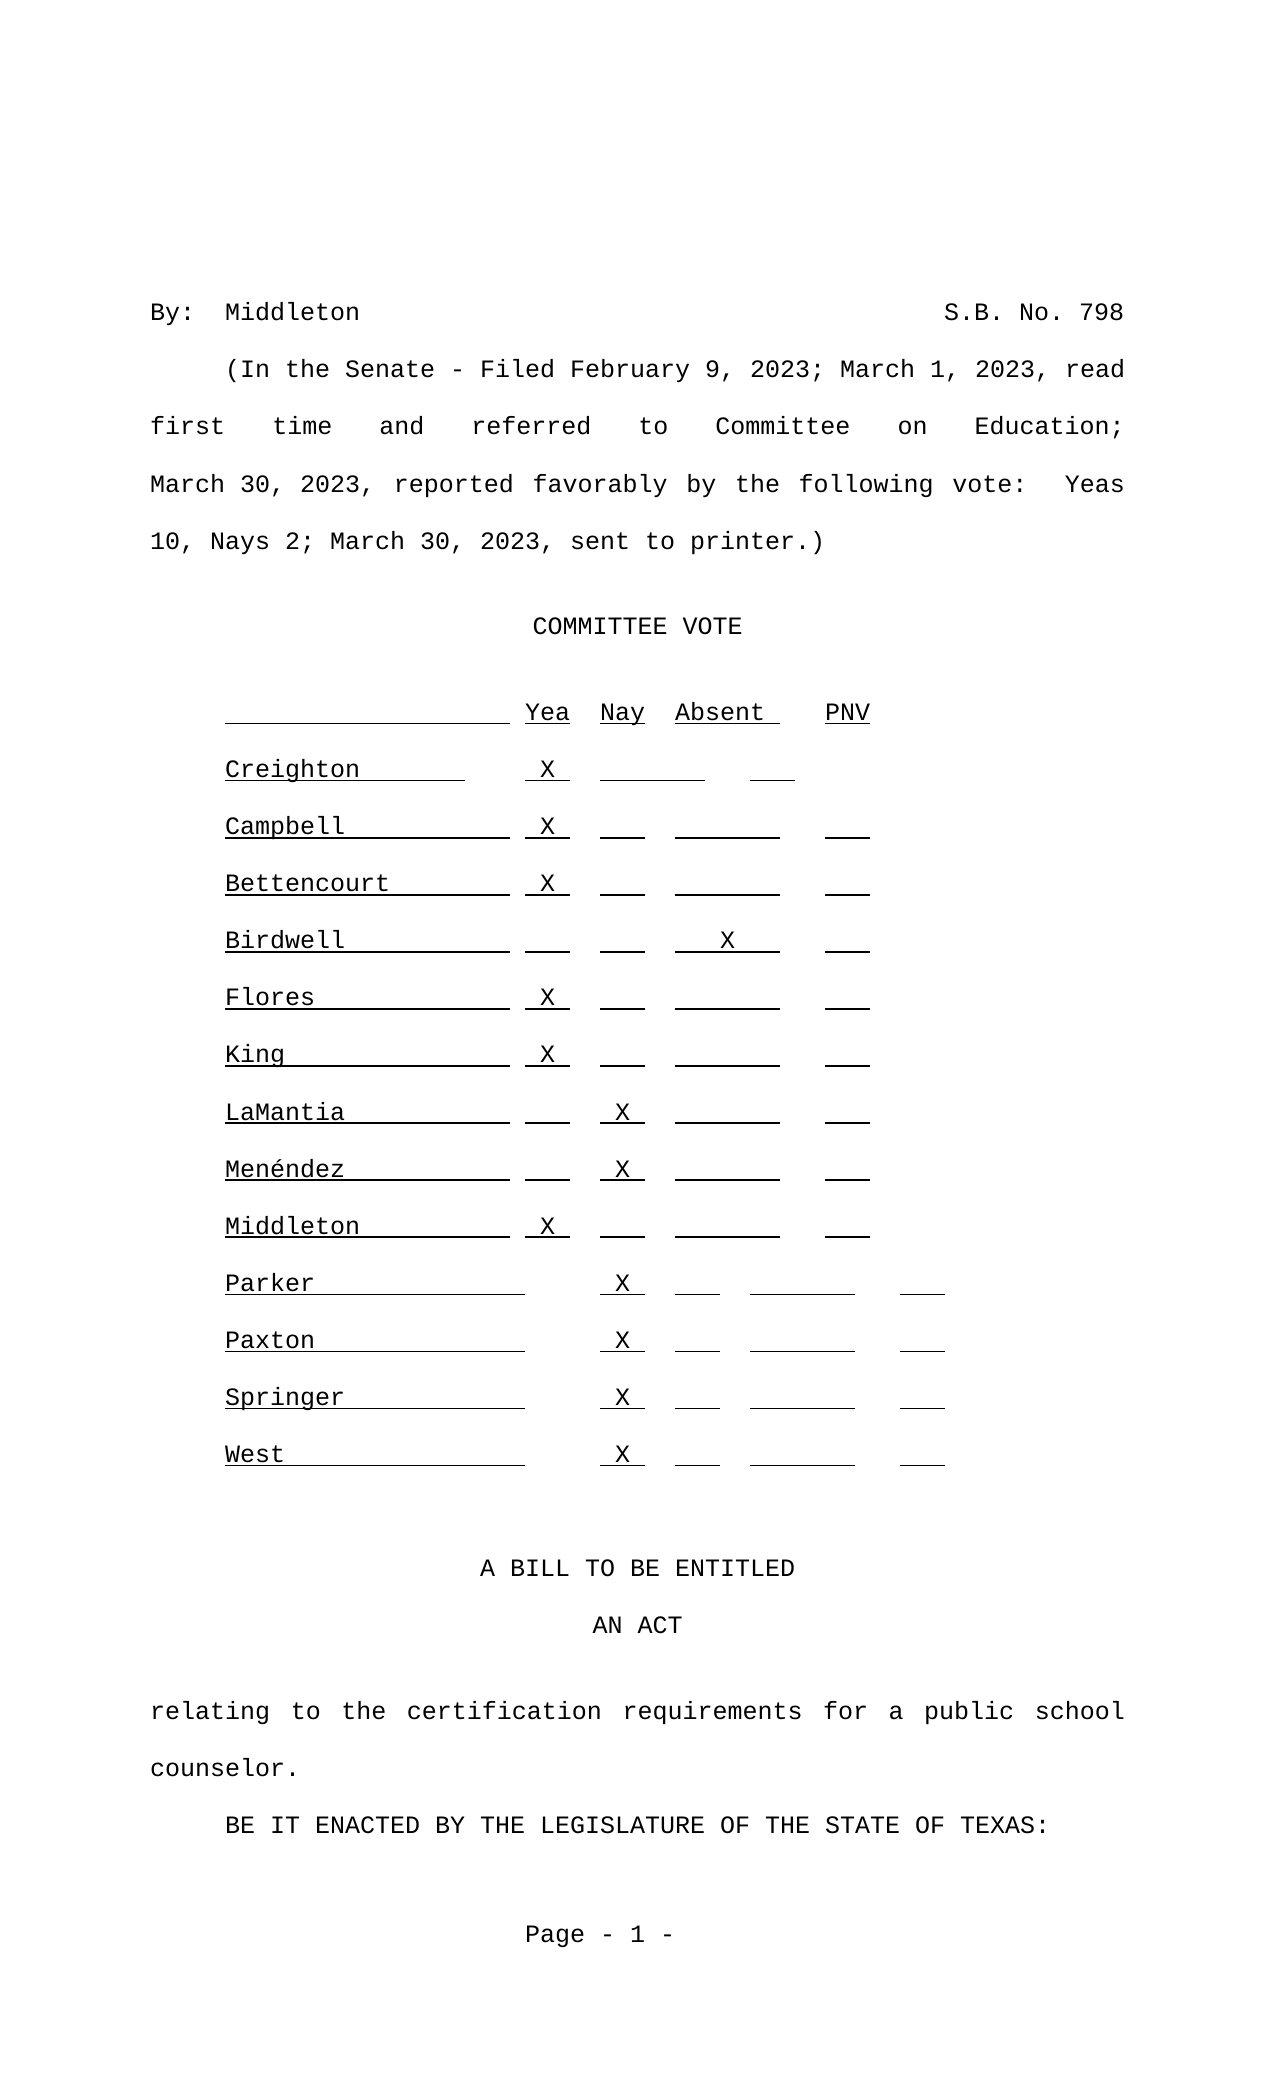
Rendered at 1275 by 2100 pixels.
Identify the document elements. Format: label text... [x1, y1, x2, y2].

text A BILL TO BE ENTITLED [150, 1556, 1125, 1584]
text West X [150, 1441, 975, 1470]
text By: Middleton S.B. No. 798 [150, 300, 1125, 328]
text relating to the certification requirements for a public school counselor. [150, 1698, 1125, 1784]
text Menéndez X [150, 1156, 975, 1184]
text COMMITTEE VOTE [150, 614, 1125, 642]
text Creighton X [150, 756, 975, 785]
text BE IT ENACTED BY THE LEGISLATURE OF THE STATE OF TEXAS: [150, 1812, 1125, 1841]
text Springer X [150, 1384, 975, 1413]
text Paxton X [150, 1327, 975, 1356]
text LaMantia X [150, 1099, 975, 1127]
text King X [150, 1042, 975, 1070]
text Flores X [150, 985, 975, 1013]
text AN ACT [150, 1613, 1125, 1641]
text Bettencourt X [150, 871, 975, 899]
text Campbell X [150, 813, 975, 842]
text Middleton X [150, 1213, 975, 1242]
text Yea Nay Absent PNV [150, 699, 975, 728]
text Parker X [150, 1270, 975, 1299]
text (In the Senate - Filed February 9, 2023; March 1, 2023, read first time and referred to Committee on Education; March 30, 2023, reported favorably by the following vote: Yeas 10, Nays 2; March 30, 2023, sent to printer.) [150, 357, 1125, 557]
text Birdwell X [150, 928, 975, 956]
